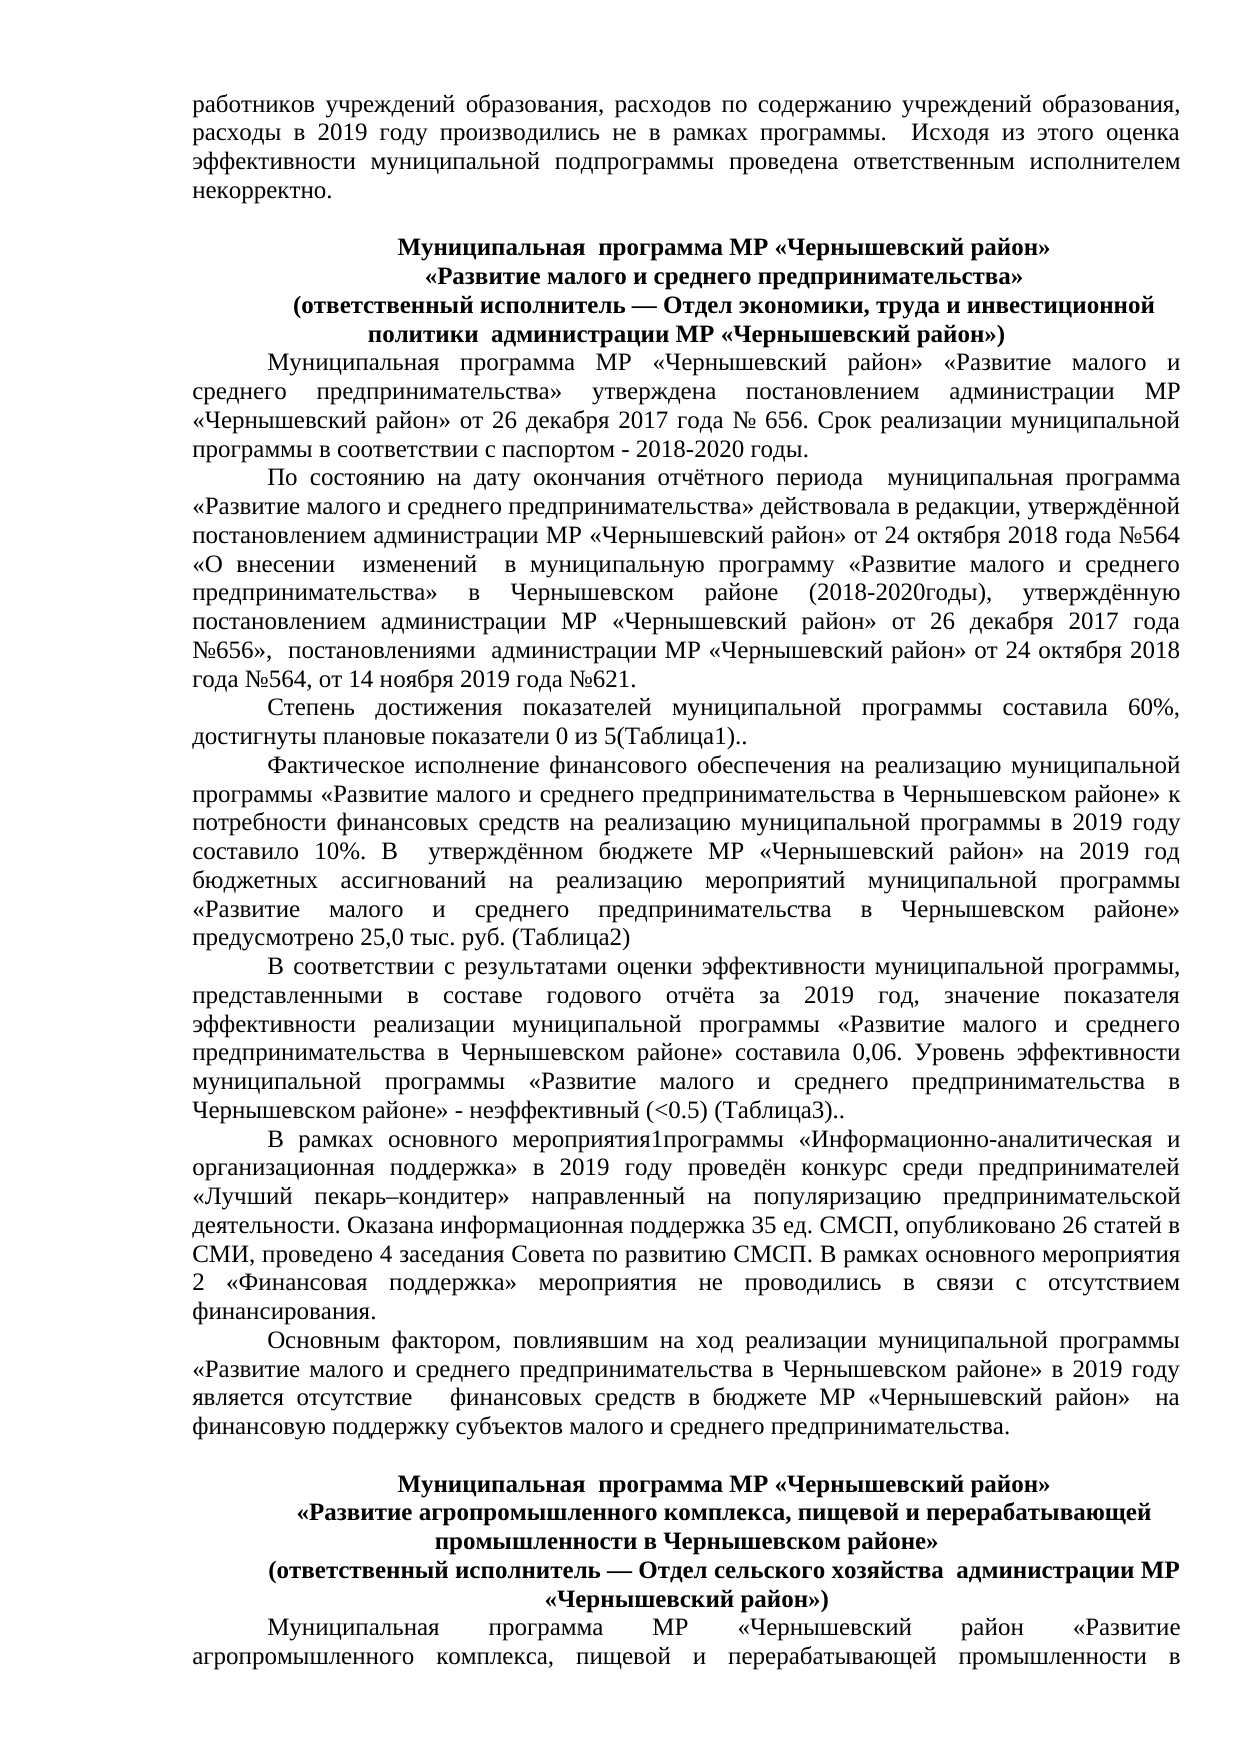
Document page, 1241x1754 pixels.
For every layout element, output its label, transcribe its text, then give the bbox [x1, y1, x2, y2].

text (ответственный исполнитель — Отдел экономики, труда и инвестиционной политики администрации МР «Чернышевский район») [192, 290, 1181, 347]
text «Развитие агропромышленного комплекса, пищевой и перерабатывающей промышленности в Чернышевском районе» [192, 1497, 1181, 1555]
text «Развитие малого и среднего предпринимательства» [192, 261, 1181, 290]
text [192, 1612, 1181, 1670]
text Основным фактором, повлиявшим на ход реализации муниципальной программы «Развитие малого и среднего предпринимательства в Чернышевском районе» в 2019 году является отсутствие финансовых средств в бюджете МР «Чернышевский район» на финансовую поддержку субъектов малого и среднего предпринимательства. [192, 1325, 1181, 1440]
text Фактическое исполнение финансового обеспечения на реализацию муниципальной программы «Развитие малого и среднего предпринимательства в Чернышевском районе» к потребности финансовых средств на реализацию муниципальной программы в 2019 году составило 10%. В утверждённом бюджете МР «Чернышевский район» на 2019 год бюджетных ассигнований на реализацию мероприятий муниципальной программы «Развитие малого и среднего предпринимательства в Чернышевском районе» предусмотрено 25,0 тыс. руб. (Таблица2) [192, 750, 1181, 951]
text Муниципальная программа МР «Чернышевский район» «Развитие малого и среднего предпринимательства» утверждена постановлением администрации МР «Чернышевский район» от 26 декабря 2017 года № 656. Срок реализации муниципальной программы в соответствии с паспортом - 2018-2020 годы. [192, 347, 1181, 462]
text В рамках основного мероприятия1программы «Информационно-аналитическая и организационная поддержка» в 2019 году проведён конкурс среди предпринимателей «Лучший пекарь–кондитер» направленный на популяризацию предпринимательской деятельности. Оказана информационная поддержка 35 ед. СМСП, опубликовано 26 статей в СМИ, проведено 4 заседания Совета по развитию СМСП. В рамках основного мероприятия 2 «Финансовая поддержка» мероприятия не проводились в связи с отсутствием финансирования. [192, 1124, 1181, 1325]
text Муниципальная программа МР «Чернышевский район» [192, 1469, 1181, 1497]
text Степень достижения показателей муниципальной программы составила 60%, достигнуты плановые показатели 0 из 5(Таблица1).. [192, 692, 1181, 750]
text Муниципальная программа МР «Чернышевский район» [192, 232, 1181, 261]
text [192, 89, 1181, 204]
text В соответствии с результатами оценки эффективности муниципальной программы, представленными в составе годового отчёта за 2019 год, значение показателя эффективности реализации муниципальной программы «Развитие малого и среднего предпринимательства в Чернышевском районе» составила 0,06. Уровень эффективности муниципальной программы «Развитие малого и среднего предпринимательства в Чернышевском районе» - неэффективный (<0.5) (Таблица3).. [192, 951, 1181, 1124]
text (ответственный исполнитель — Отдел сельского хозяйства администрации МР «Чернышевский район») [192, 1555, 1181, 1612]
text По состоянию на дату окончания отчётного периода муниципальная программа «Развитие малого и среднего предпринимательства» действовала в редакции, утверждённой постановлением администрации МР «Чернышевский район» от 24 октября 2018 года №564 «О внесении изменений в муниципальную программу «Развитие малого и среднего предпринимательства» в Чернышевском районе (2018-2020годы), утверждённую постановлением администрации МР «Чернышевский район» от 26 декабря 2017 года №656», постановлениями администрации МР «Чернышевский район» от 24 октября 2018 года №564, от 14 ноября 2019 года №621. [192, 462, 1181, 692]
